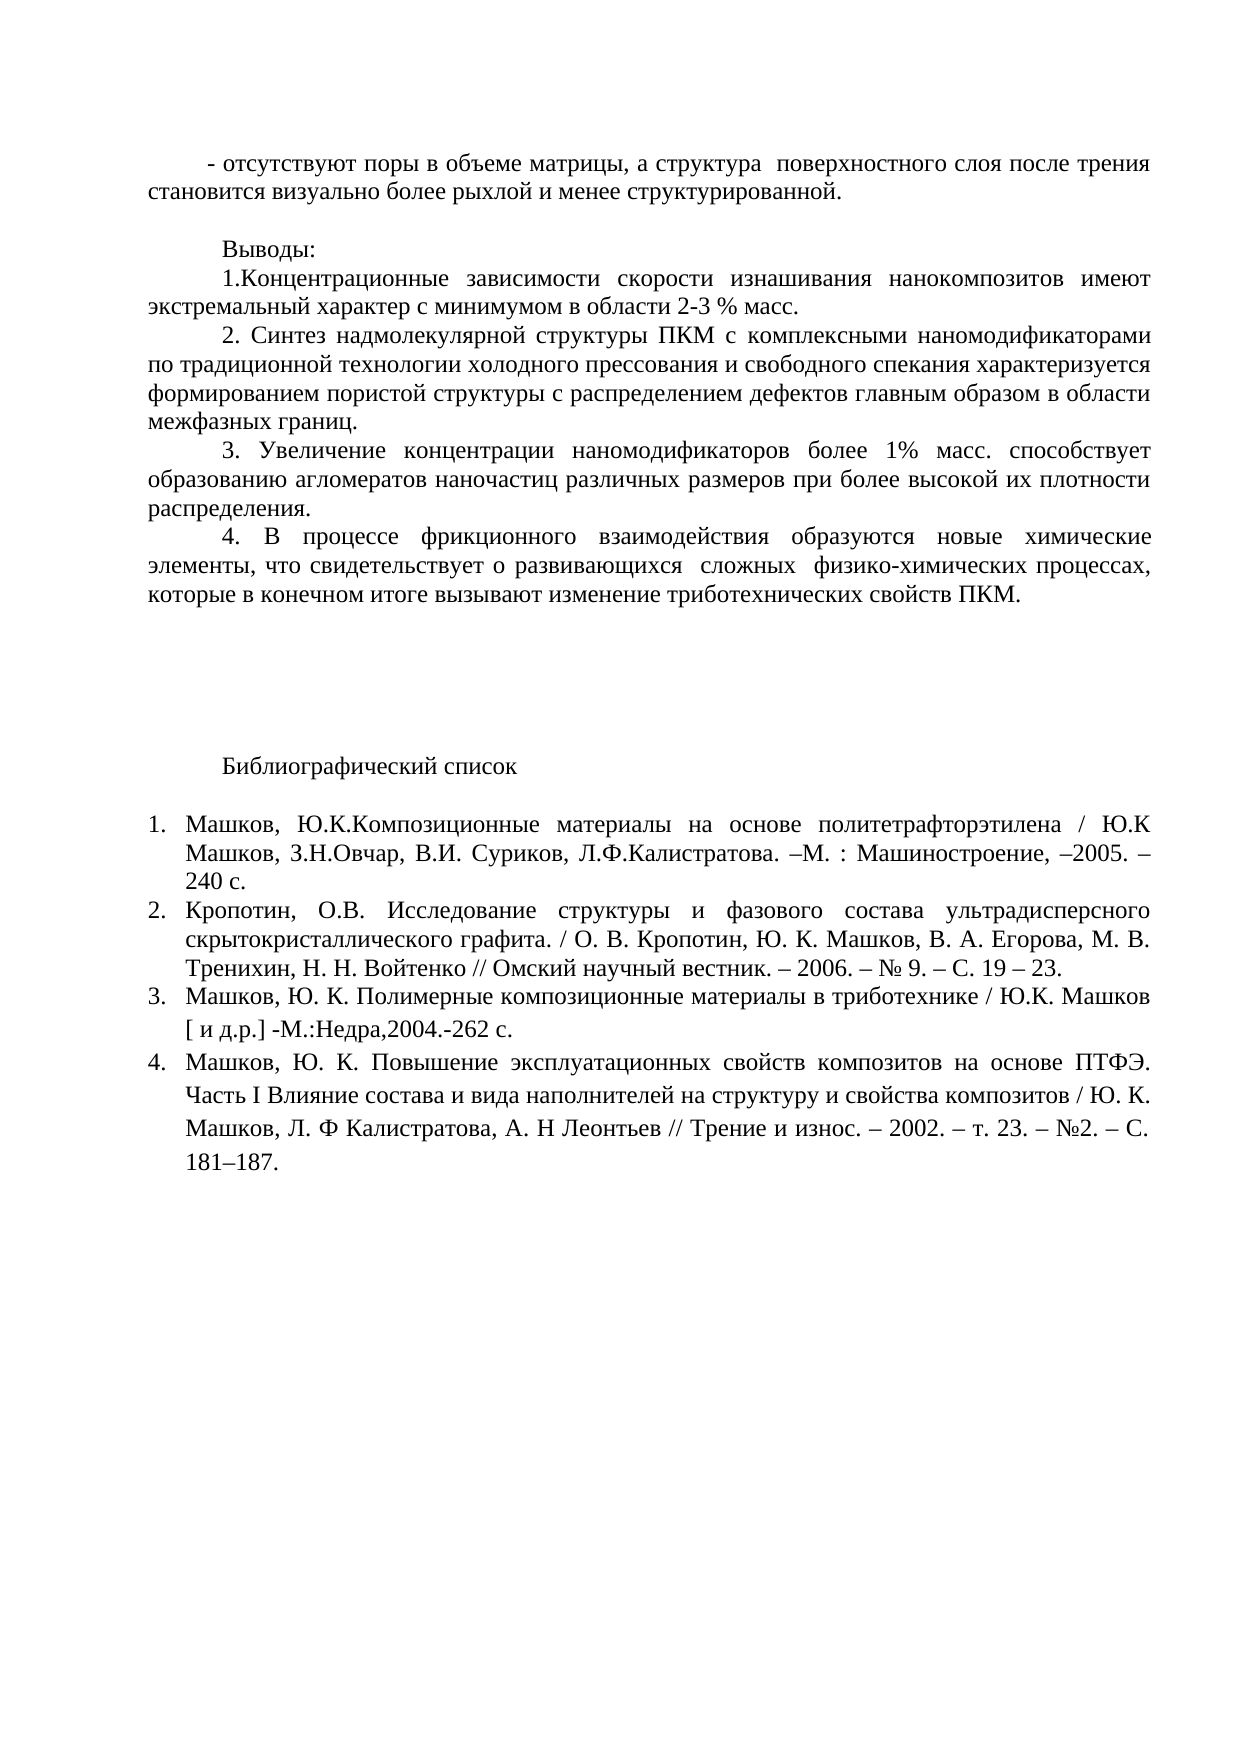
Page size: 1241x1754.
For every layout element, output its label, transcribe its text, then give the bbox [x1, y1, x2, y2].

text 2. Синтез надмолекулярной структуры ПКМ с комплексными наномодификаторами по традиционной технологии холодного прессования и свободного спекания характеризуется формированием пористой структуры с распределением дефектов главным образом в области межфазных границ. [148, 320, 1152, 435]
text 1.Концентрационные зависимости скорости изнашивания нанокомпозитов имеют экстремальный характер с минимумом в области 2-3 % масс. [148, 263, 1152, 320]
text - отсутствуют поры в объеме матрицы, а структура поверхностного слоя после трения становится визуально более рыхлой и менее структурированной. [148, 148, 1152, 205]
text 3. Увеличение концентрации наномодификаторов более 1% масс. способствует образованию агломератов наночастиц различных размеров при более высокой их плотности распределения. [148, 435, 1152, 521]
list Машков, Ю. К. Повышение эксплуатационных свойств композитов на основе ПТФЭ. Часть I Влияние состава и вида наполнителей на структуру и свойства композитов / Ю. К. Машков, Л. Ф Калистратова, А. Н Леонтьев // Трение и износ. – 2002. – т. 23. – №2. – С. 181–187. [148, 1047, 1152, 1175]
list Машков, Ю.К.Композиционные материалы на основе политетрафторэтилена / Ю.К Машков, З.Н.Овчар, В.И. Суриков, Л.Ф.Калистратова. –М. : Машиностроение, –2005. – 240 с. [148, 809, 1152, 895]
list Кропотин, О.В. Исследование структуры и фазового состава ультрадисперсного скрытокристаллического графита. / О. В. Кропотин, Ю. К. Машков, В. А. Егорова, М. В. Тренихин, Н. Н. Войтенко // Омский научный вестник. – 2006. – № 9. – С. 19 – 23. [148, 895, 1152, 981]
text Выводы: [148, 234, 1152, 263]
text Библиографический список [148, 751, 1152, 780]
text 4. В процессе фрикционного взаимодействия образуются новые химические элементы, что свидетельствует о развивающихся сложных физико-химических процессах, которые в конечном итоге вызывают изменение триботехнических свойств ПКМ. [148, 521, 1152, 608]
list Машков, Ю. К. Полимерные композиционные материалы в триботехнике / Ю.К. Машков [ и д.р.] -М.:Недра,2004.-262 с. [148, 981, 1152, 1043]
